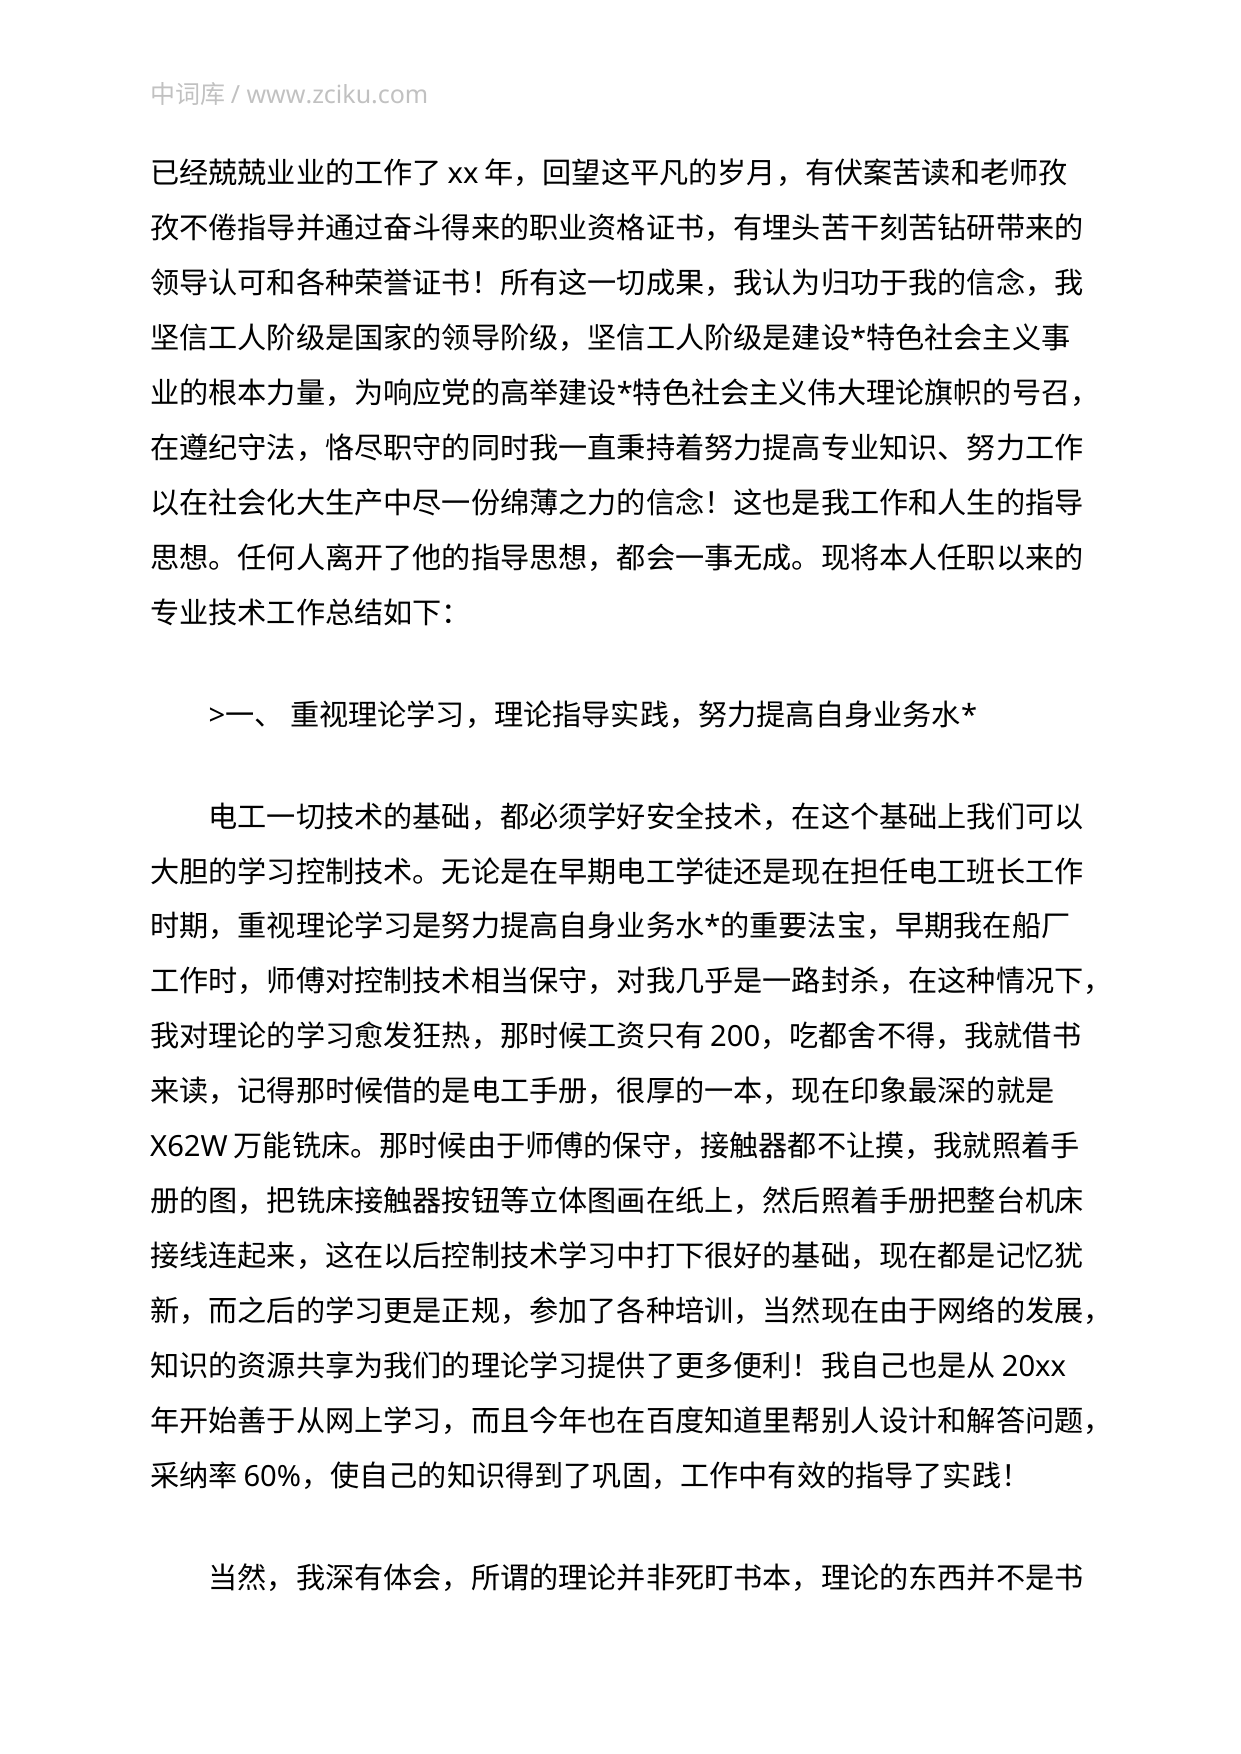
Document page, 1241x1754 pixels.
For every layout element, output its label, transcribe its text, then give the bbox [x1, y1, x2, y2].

text 电工一切技术的基础，都必须学好安全技术，在这个基础上我们可以大胆的学习控制技术。无论是在早期电工学徒还是现在担任电工班长工作时期，重视理论学习是努力提高自身业务水*的重要法宝，早期我在船厂工作时，师傅对控制技术相当保守，对我几乎是一路封杀，在这种情况下，我对理论的学习愈发狂热，那时候工资只有200，吃都舍不得，我就借书来读，记得那时候借的是电工手册，很厚的一本，现在印象最深的就是X62W万能铣床。那时候由于师傅的保守，接触器都不让摸，我就照着手册的图，把铣床接触器按钮等立体图画在纸上，然后照着手册把整台机床接线连起来，这在以后控制技术学习中打下很好的基础，现在都是记忆犹新，而之后的学习更是正规，参加了各种培训，当然现在由于网络的发展，知识的资源共享为我们的理论学习提供了更多便利！我自己也是从20xx年开始善于从网上学习，而且今年也在百度知道里帮别人设计和解答问题，采纳率60%，使自己的知识得到了巩固，工作中有效的指导了实践！ [150, 793, 1090, 1495]
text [150, 150, 1090, 632]
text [150, 1554, 1090, 1597]
text >一、 重视理论学习，理论指导实践，努力提高自身业务水* [150, 691, 1090, 734]
